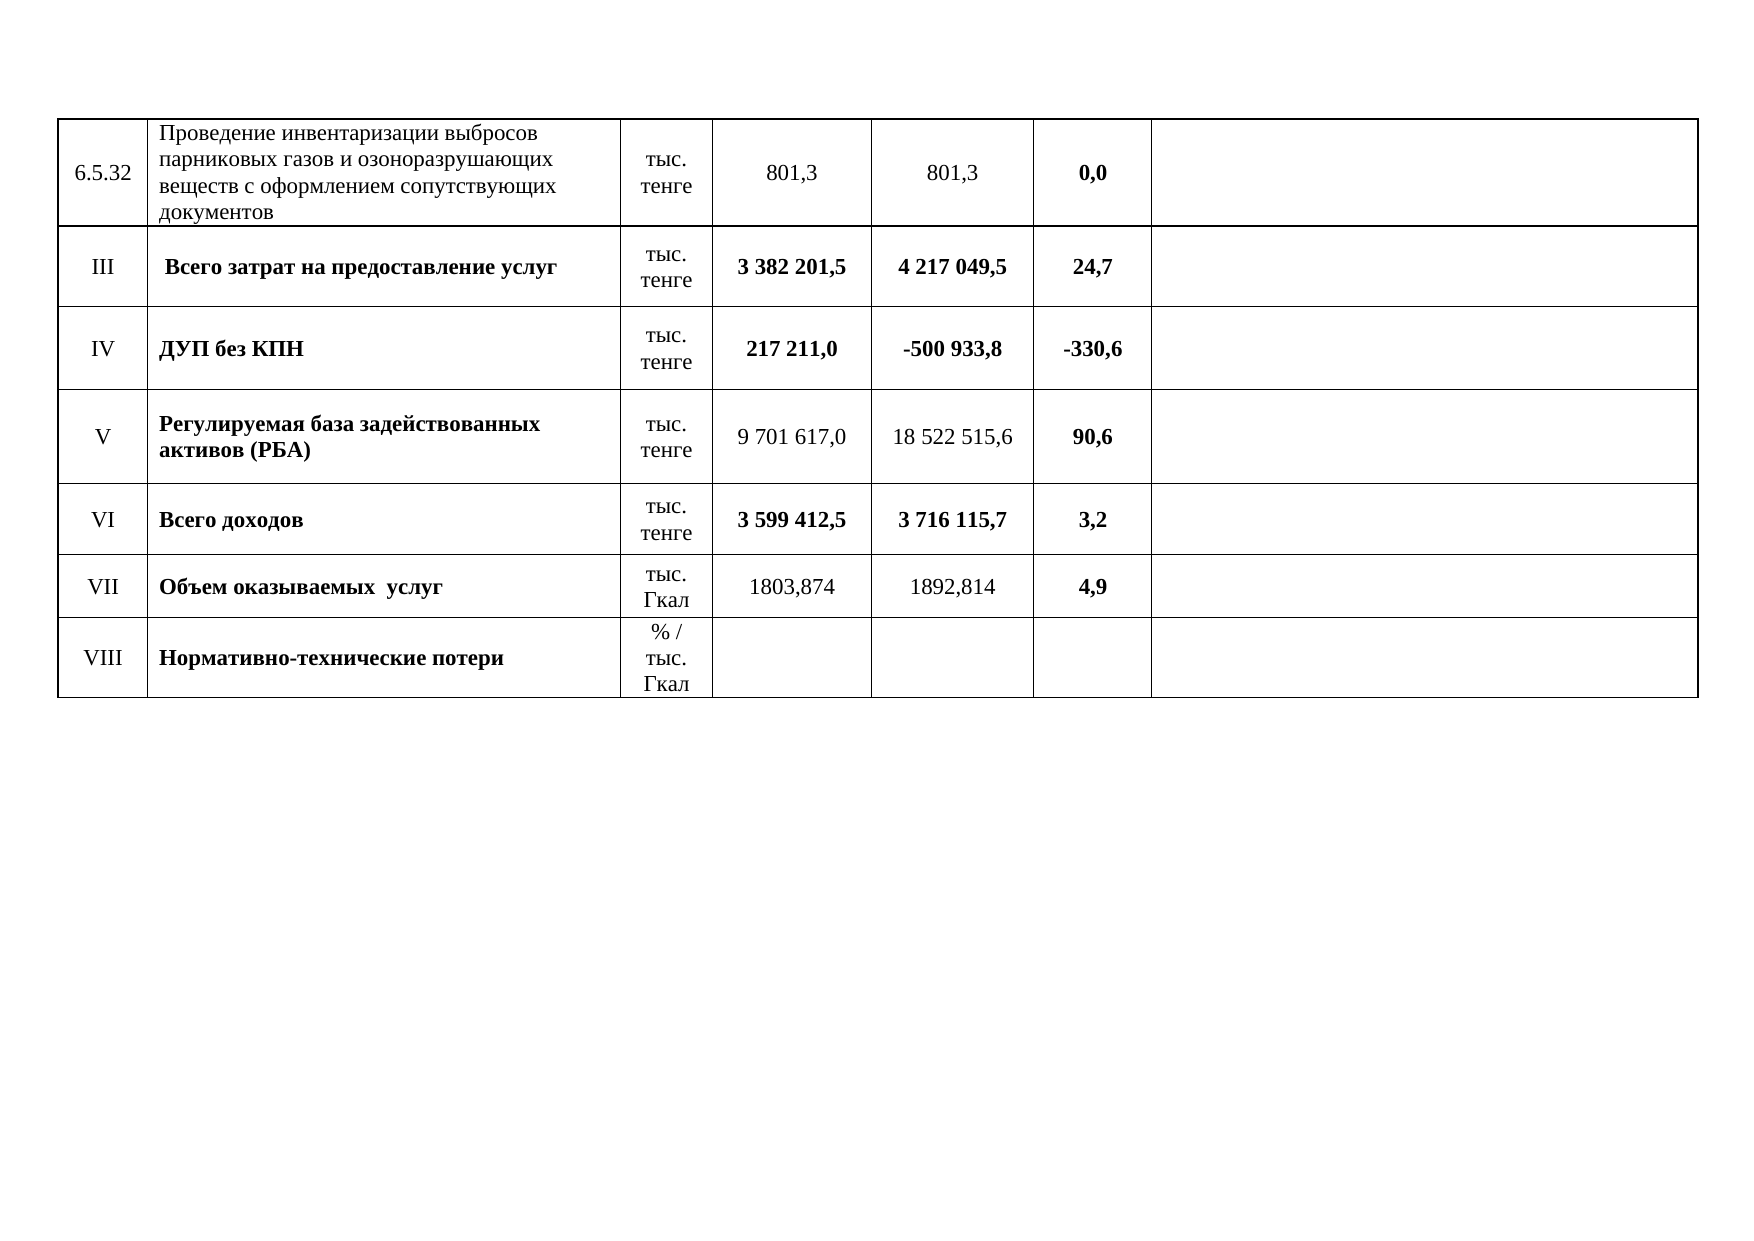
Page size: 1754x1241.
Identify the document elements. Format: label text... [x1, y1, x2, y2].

table_cell [1034, 618, 1151, 697]
table_cell VII [59, 555, 147, 617]
table_cell Объем оказываемых услуг [148, 555, 620, 617]
table_cell Нормативно-технические потери [148, 618, 620, 697]
table_cell 3,2 [1034, 484, 1151, 554]
table_cell -330,6 [1034, 307, 1151, 389]
table_cell тыс. тенге [621, 390, 712, 482]
table_cell IV [59, 307, 147, 389]
table_cell [1152, 484, 1697, 554]
table_cell 1803,874 [713, 555, 871, 617]
table_cell Проведение инвентаризации выбросов парниковых газов и озоноразрушающих веществ с оформлением сопутствующих документов [148, 120, 620, 224]
table_cell 9 701 617,0 [713, 390, 871, 482]
table_cell 3 716 115,7 [872, 484, 1033, 554]
table_cell ДУП без КПН [148, 307, 620, 389]
table_cell 4,9 [1034, 555, 1151, 617]
table_cell [1152, 227, 1697, 306]
table_cell 801,3 [872, 120, 1033, 224]
table_cell 18 522 515,6 [872, 390, 1033, 482]
table_cell 6.5.32 [59, 120, 147, 224]
table_cell [1152, 618, 1697, 697]
table_cell V [59, 390, 147, 482]
table_cell [1152, 120, 1697, 224]
table_cell тыс. Гкал [621, 555, 712, 617]
table_cell III [59, 227, 147, 306]
table_cell тыс. тенге [621, 484, 712, 554]
table_cell 0,0 [1034, 120, 1151, 224]
table_cell 4 217 049,5 [872, 227, 1033, 306]
table_cell тыс. тенге [621, 307, 712, 389]
table_cell 217 211,0 [713, 307, 871, 389]
table_cell 24,7 [1034, 227, 1151, 306]
table_cell Регулируемая база задействованных активов (РБА) [148, 390, 620, 482]
table_cell 3 599 412,5 [713, 484, 871, 554]
table_cell [1152, 390, 1697, 482]
table_cell VIII [59, 618, 147, 697]
table_cell Всего доходов [148, 484, 620, 554]
table_cell [1152, 307, 1697, 389]
table_cell 801,3 [713, 120, 871, 224]
table_cell 1892,814 [872, 555, 1033, 617]
table_cell % / тыс. Гкал [621, 618, 712, 697]
table_cell тыс. тенге [621, 120, 712, 224]
table_cell VI [59, 484, 147, 554]
table_cell -500 933,8 [872, 307, 1033, 389]
table_cell [872, 618, 1033, 697]
table_cell 90,6 [1034, 390, 1151, 482]
table_cell 3 382 201,5 [713, 227, 871, 306]
table_cell [713, 618, 871, 697]
table_cell Всего затрат на предоставление услуг [148, 227, 620, 306]
table_cell тыс. тенге [621, 227, 712, 306]
table_cell [1152, 555, 1697, 617]
